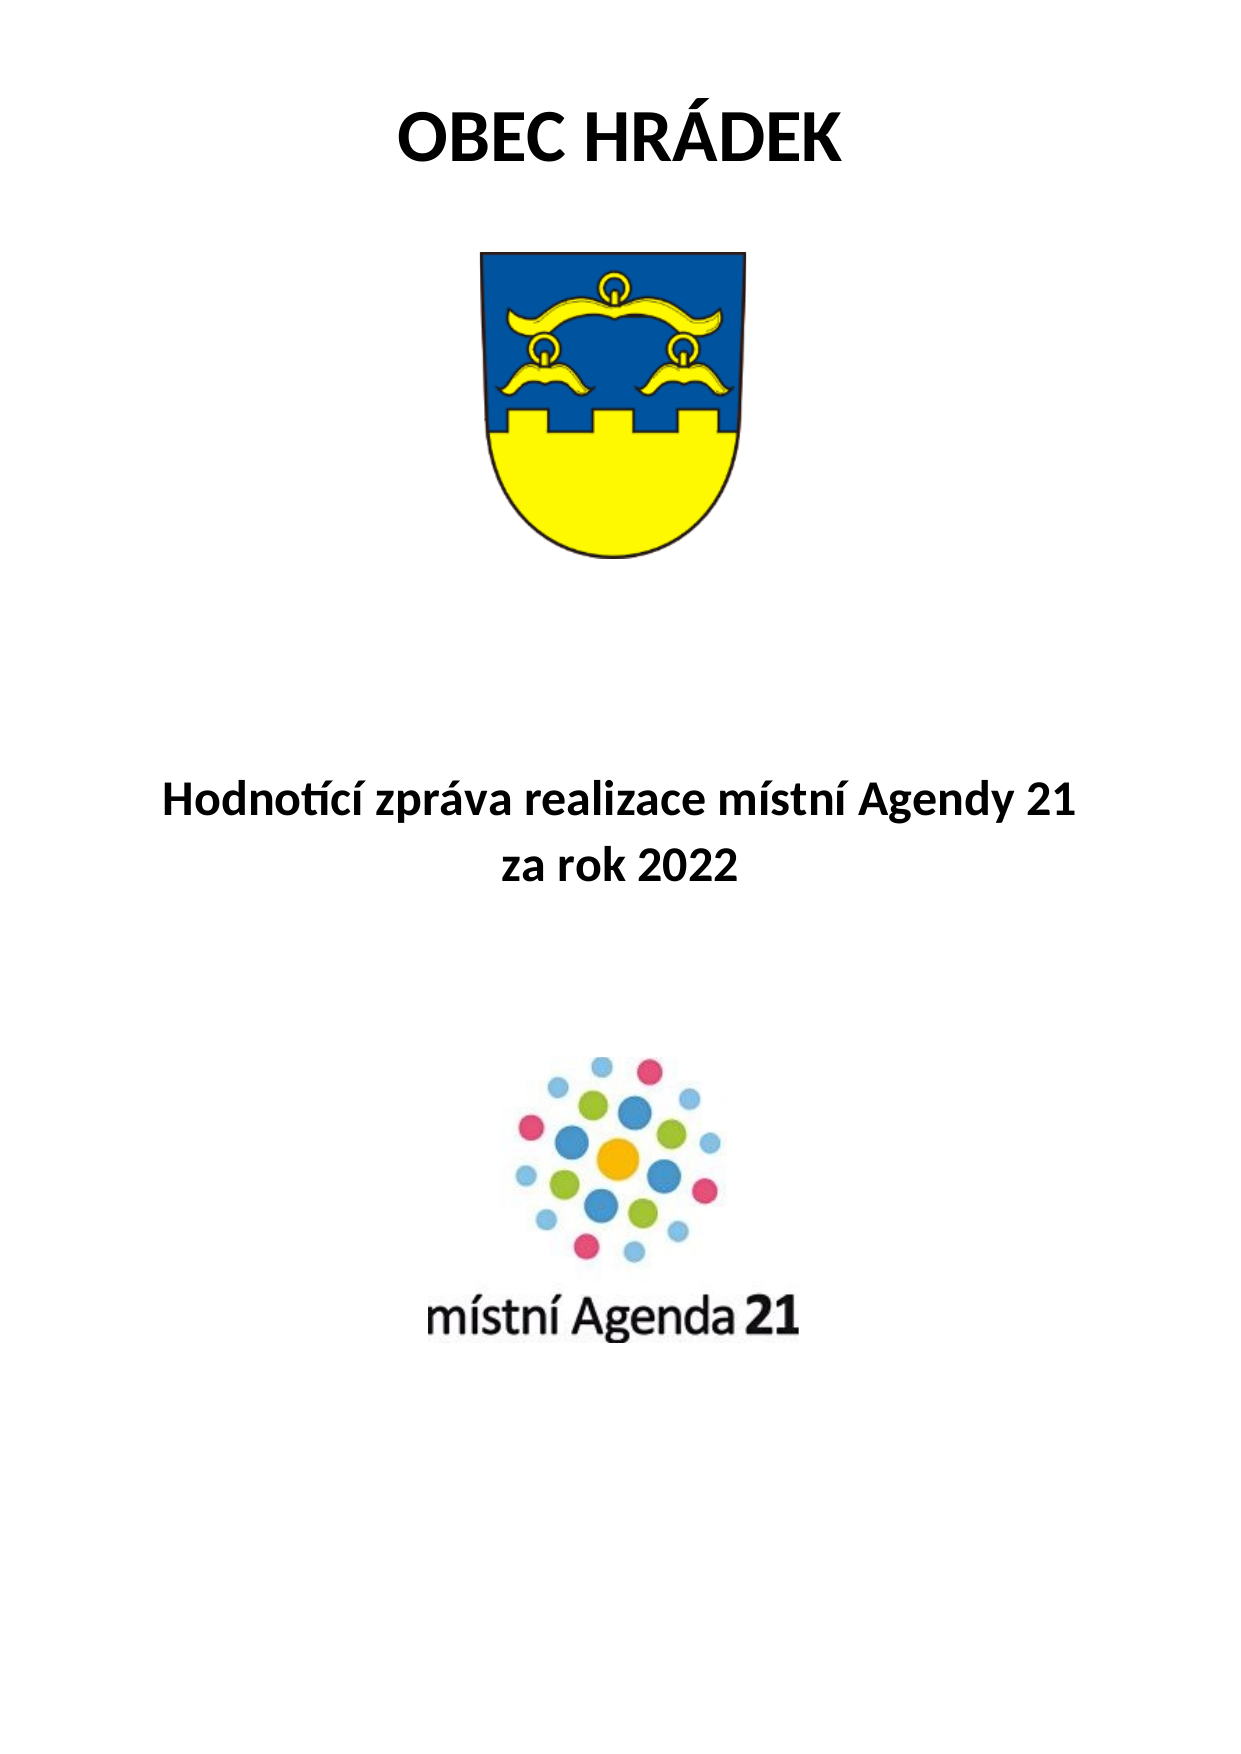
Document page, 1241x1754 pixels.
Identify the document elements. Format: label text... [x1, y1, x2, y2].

text Hodnotící zpráva realizace místní Agendy 21 za rok 2022 [148, 767, 1093, 893]
picture [479, 252, 747, 559]
text OBEC HRÁDEK [148, 89, 1093, 180]
picture [426, 1057, 799, 1340]
